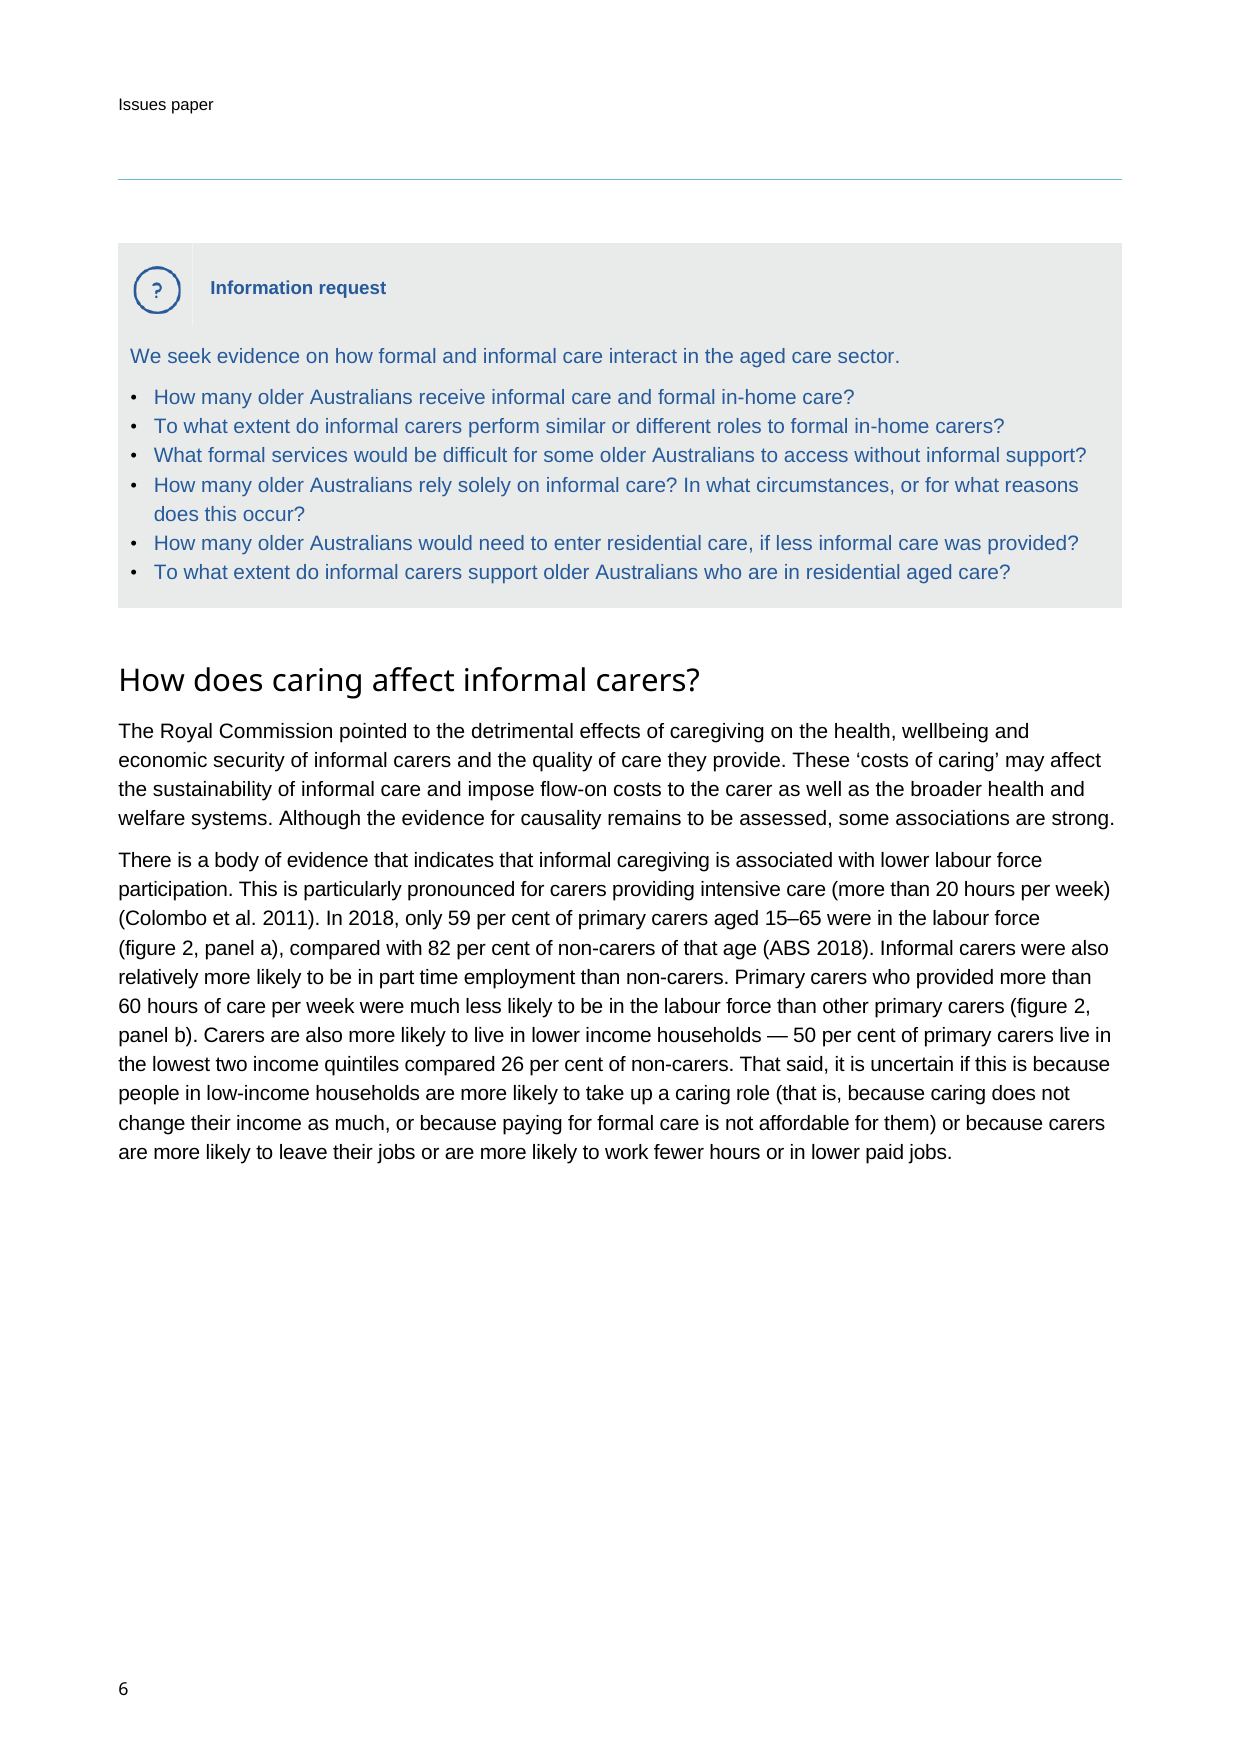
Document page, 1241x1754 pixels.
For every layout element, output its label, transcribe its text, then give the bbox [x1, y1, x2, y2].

text The Royal Commission pointed to the detrimental effects of caregiving on the health, wellbeing and economic security of informal carers and the quality of care they provide. These ‘costs of caring’ may affect the sustainability of informal care and impose flow-on costs to the carer as well as the broader health and welfare systems. Although the evidence for causality remains to be assessed, some associations are strong. [118, 713, 1122, 830]
subtitle How does caring affect informal carers? [118, 658, 1122, 701]
text There is a body of evidence that indicates that informal caregiving is associated with lower labour force participation. This is particularly pronounced for carers providing intensive care (more than 20 hours per week) (Colombo et al. 2011). In 2018, only 59 per cent of primary carers aged 15–65 were in the labour force (figure 2, panel a), compared with 82 per cent of non-carers of that age (ABS 2018). Informal carers were also relatively more likely to be in part time employment than non-carers. Primary carers who provided more than 60 hours of care per week were much less likely to be in the labour force than other primary carers (figure 2, panel b). Carers are also more likely to live in lower income households — 50 per cent of primary carers live in the lowest two income quintiles compared 26 per cent of non-carers. That said, it is uncertain if this is because people in low-income households are more likely to take up a caring role (that is, because caring does not change their income as much, or because paying for formal care is not affordable for them) or because carers are more likely to leave their jobs or are more likely to work fewer hours or in lower paid jobs. [118, 843, 1122, 1163]
table_header Information request [193, 243, 1122, 326]
table_header [118, 243, 192, 326]
picture [133, 266, 181, 314]
table_cell We seek evidence on how formal and informal care interact in the aged care sector. How many older Australians receive informal care and formal in-home care? To what extent do informal carers perform similar or different roles to formal in-home carers? What formal services would be difficult for some older Australians to access without informal support? How many older Australians rely solely on informal care? In what circumstances, or for what reasons does this occur? How many older Australians would need to enter residential care, if less informal care was provided? To what extent do informal carers support older Australians who are in residential aged care? [118, 326, 1122, 608]
